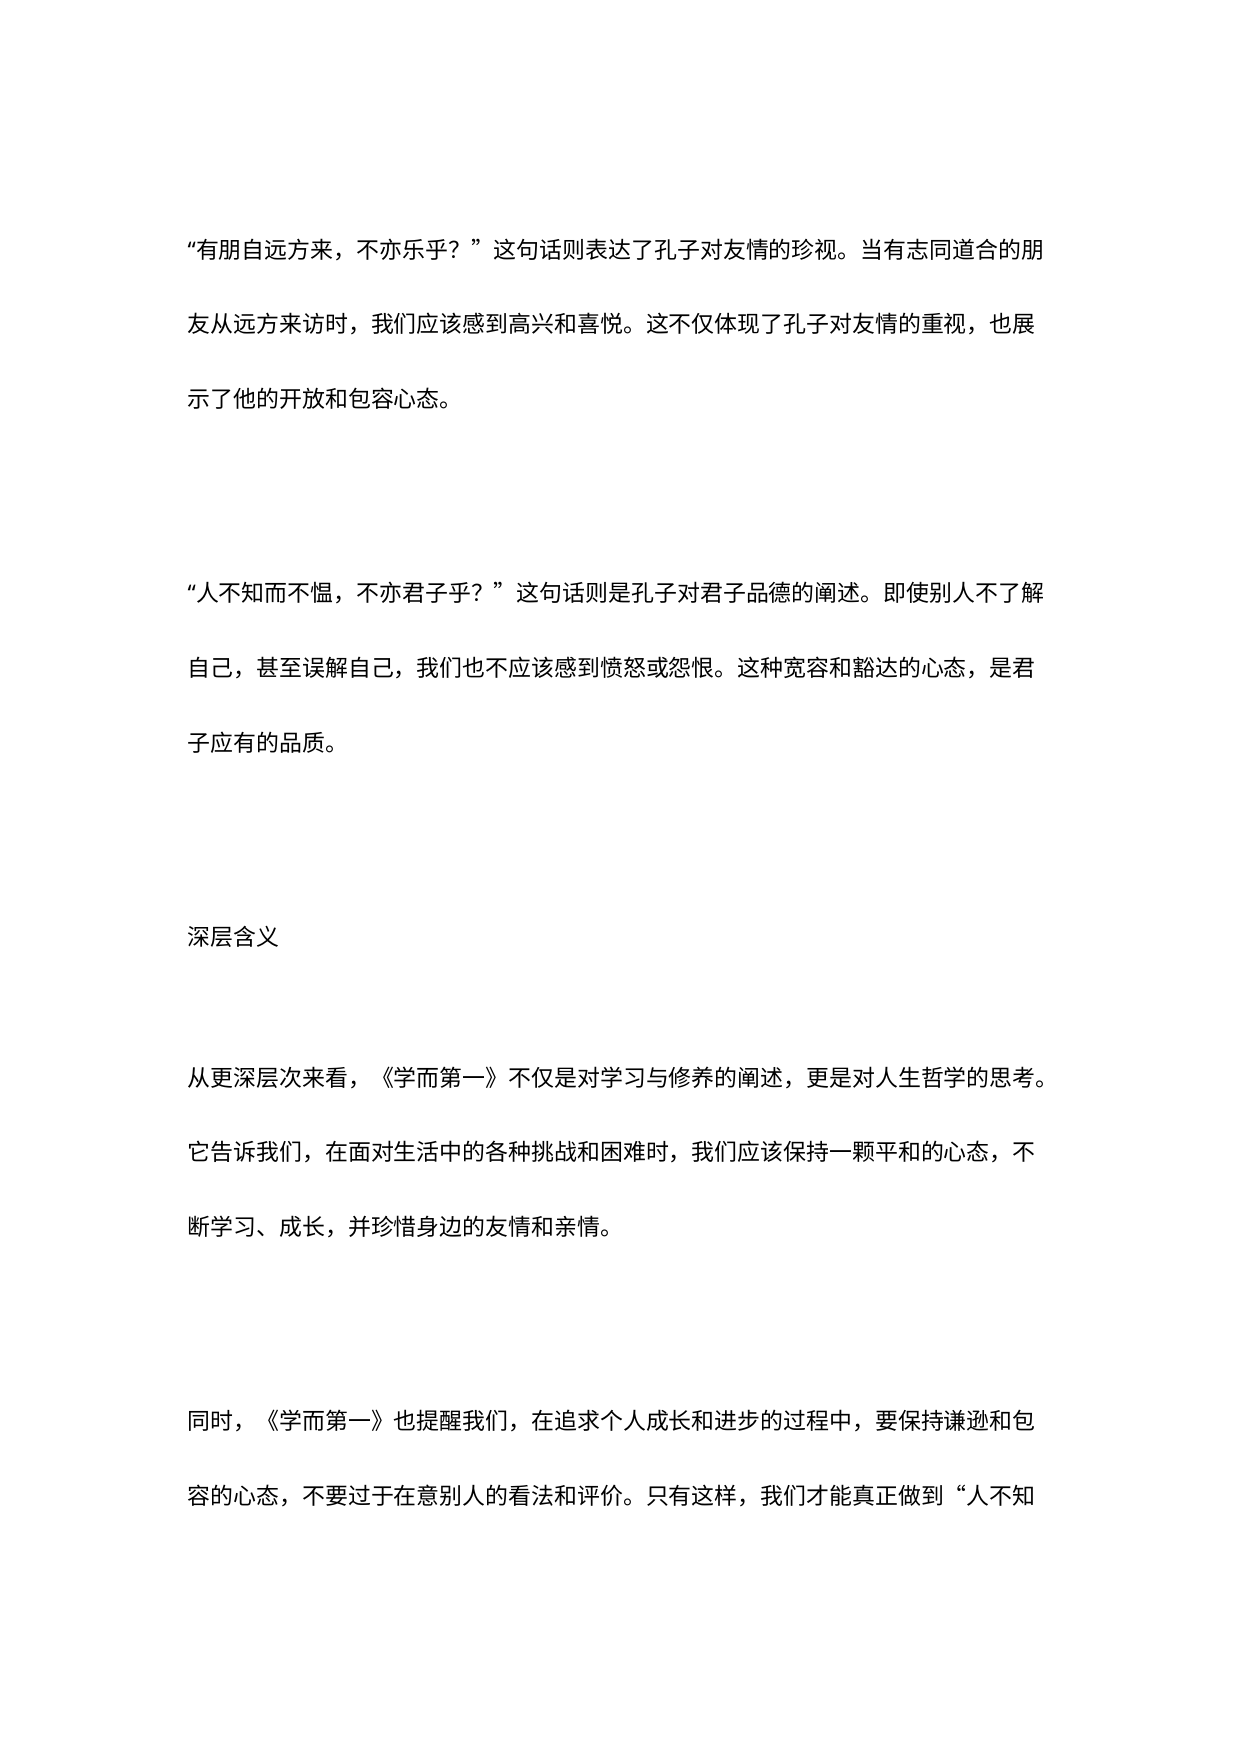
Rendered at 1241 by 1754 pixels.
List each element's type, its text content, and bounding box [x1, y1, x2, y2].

text “人不知而不愠，不亦君子乎？”这句话则是孔子对君子品德的阐述。即使别人不了解自己，甚至误解自己，我们也不应该感到愤怒或怨恨。这种宽容和豁达的心态，是君子应有的品质。 [187, 559, 1053, 774]
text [187, 1387, 1053, 1527]
text “有朋自远方来，不亦乐乎？”这句话则表达了孔子对友情的珍视。当有志同道合的朋友从远方来访时，我们应该感到高兴和喜悦。这不仅体现了孔子对友情的重视，也展示了他的开放和包容心态。 [187, 216, 1053, 430]
text 深层含义 [187, 903, 1053, 968]
text 从更深层次来看，《学而第一》不仅是对学习与修养的阐述，更是对人生哲学的思考。它告诉我们，在面对生活中的各种挑战和困难时，我们应该保持一颗平和的心态，不断学习、成长，并珍惜身边的友情和亲情。 [187, 1043, 1053, 1258]
